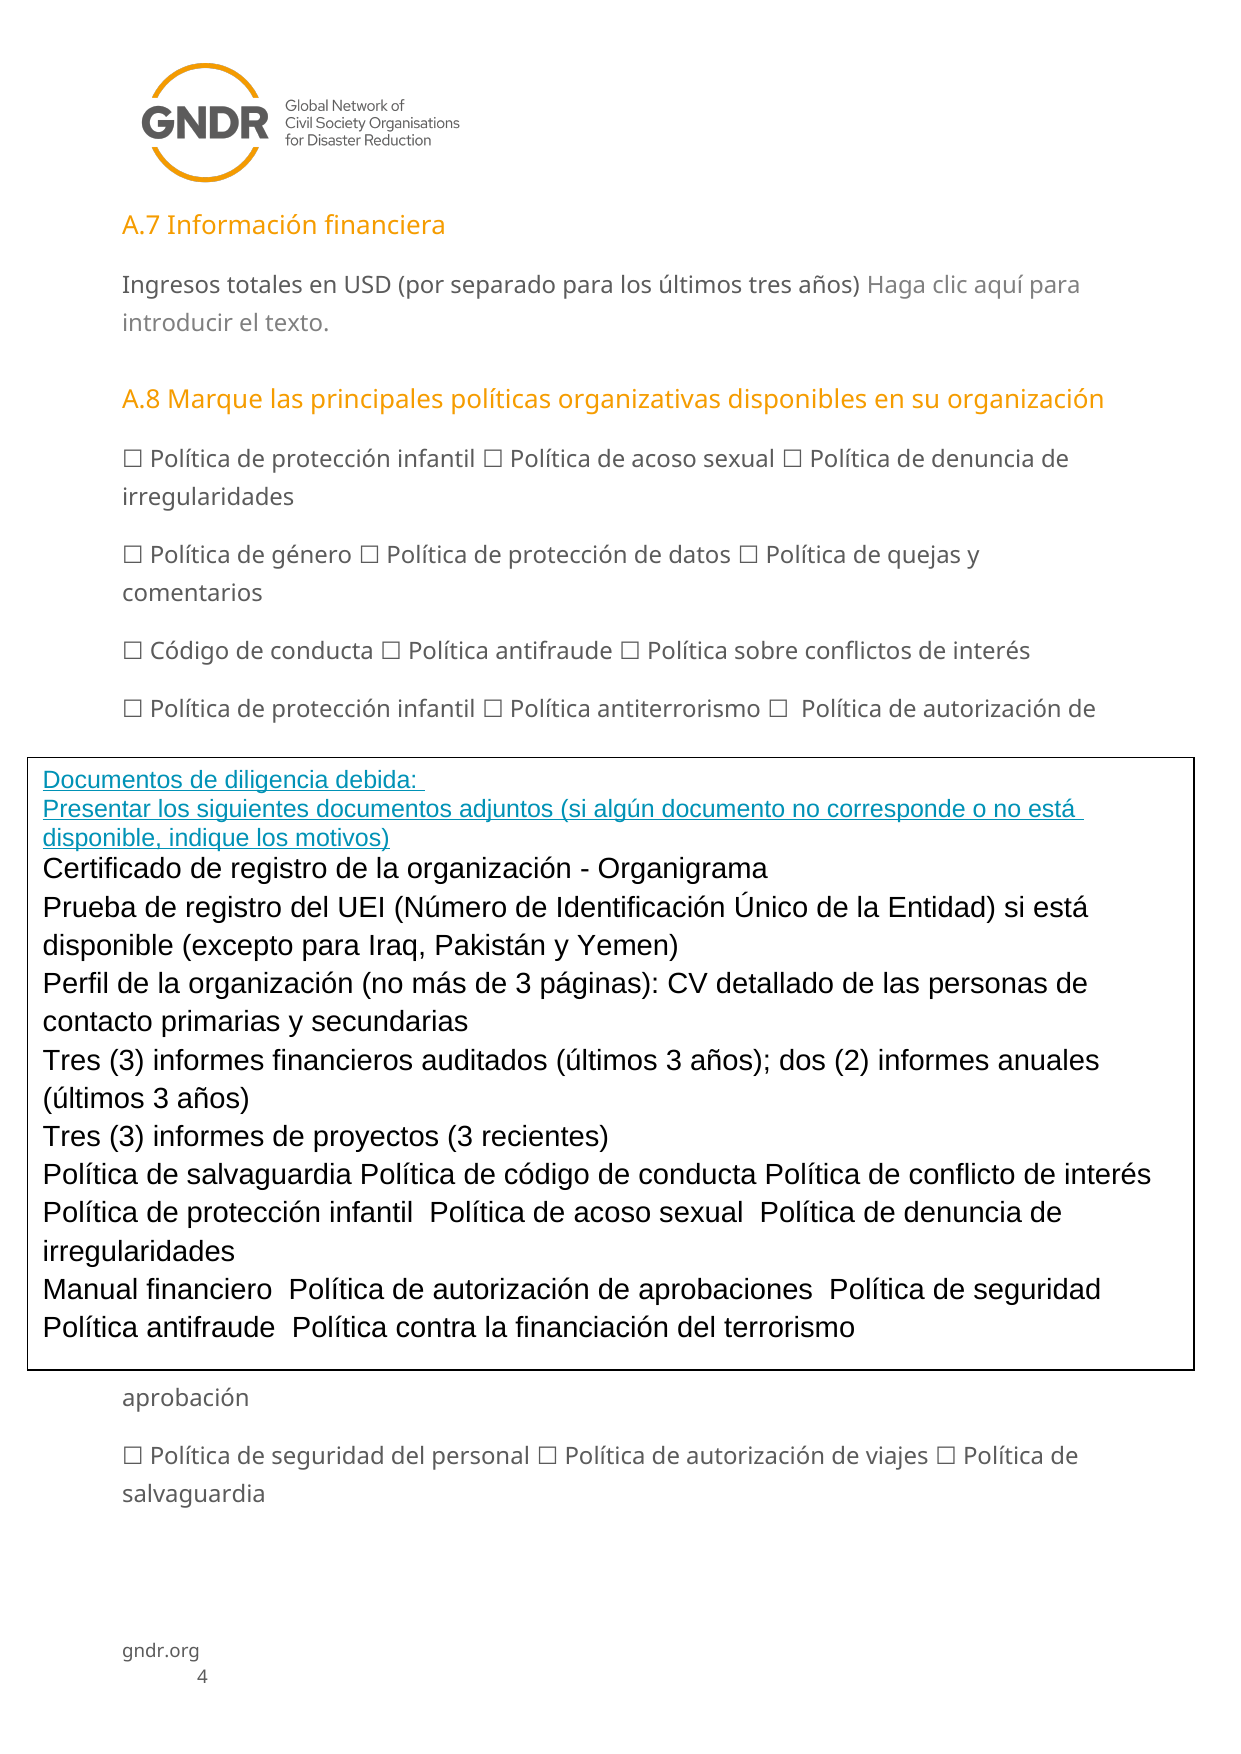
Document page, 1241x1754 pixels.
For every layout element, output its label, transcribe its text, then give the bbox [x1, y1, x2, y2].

text ☐ Política de protección infantil ☐ Política antiterrorismo ☐ Política de autorización de aprobación [122, 692, 1122, 757]
text ☐ Política de protección infantil ☐ Política de acoso sexual ☐ Política de denuncia de irregularidades [122, 442, 1122, 512]
subtitle A.8 Marque las principales políticas organizativas disponibles en su organización [122, 381, 1122, 416]
text ☐ Política de protección infantil ☐ Política antiterrorismo ☐ Política de autorización de aprobación [122, 1371, 1122, 1413]
text ☐ Código de conducta ☐ Política antifraude ☐ Política sobre conflictos de interés [122, 633, 1122, 666]
subtitle A.7 Información financiera [122, 207, 1122, 242]
text ☐ Política de seguridad del personal ☐ Política de autorización de viajes ☐ Política de salvaguardia [122, 1439, 1122, 1509]
text Ingresos totales en USD (por separado para los últimos tres años) Haga clic aquí para introducir el texto. [122, 268, 1122, 338]
text ☐ Política de género ☐ Política de protección de datos ☐ Política de quejas y comentarios [122, 538, 1122, 608]
picture [139, 60, 464, 186]
